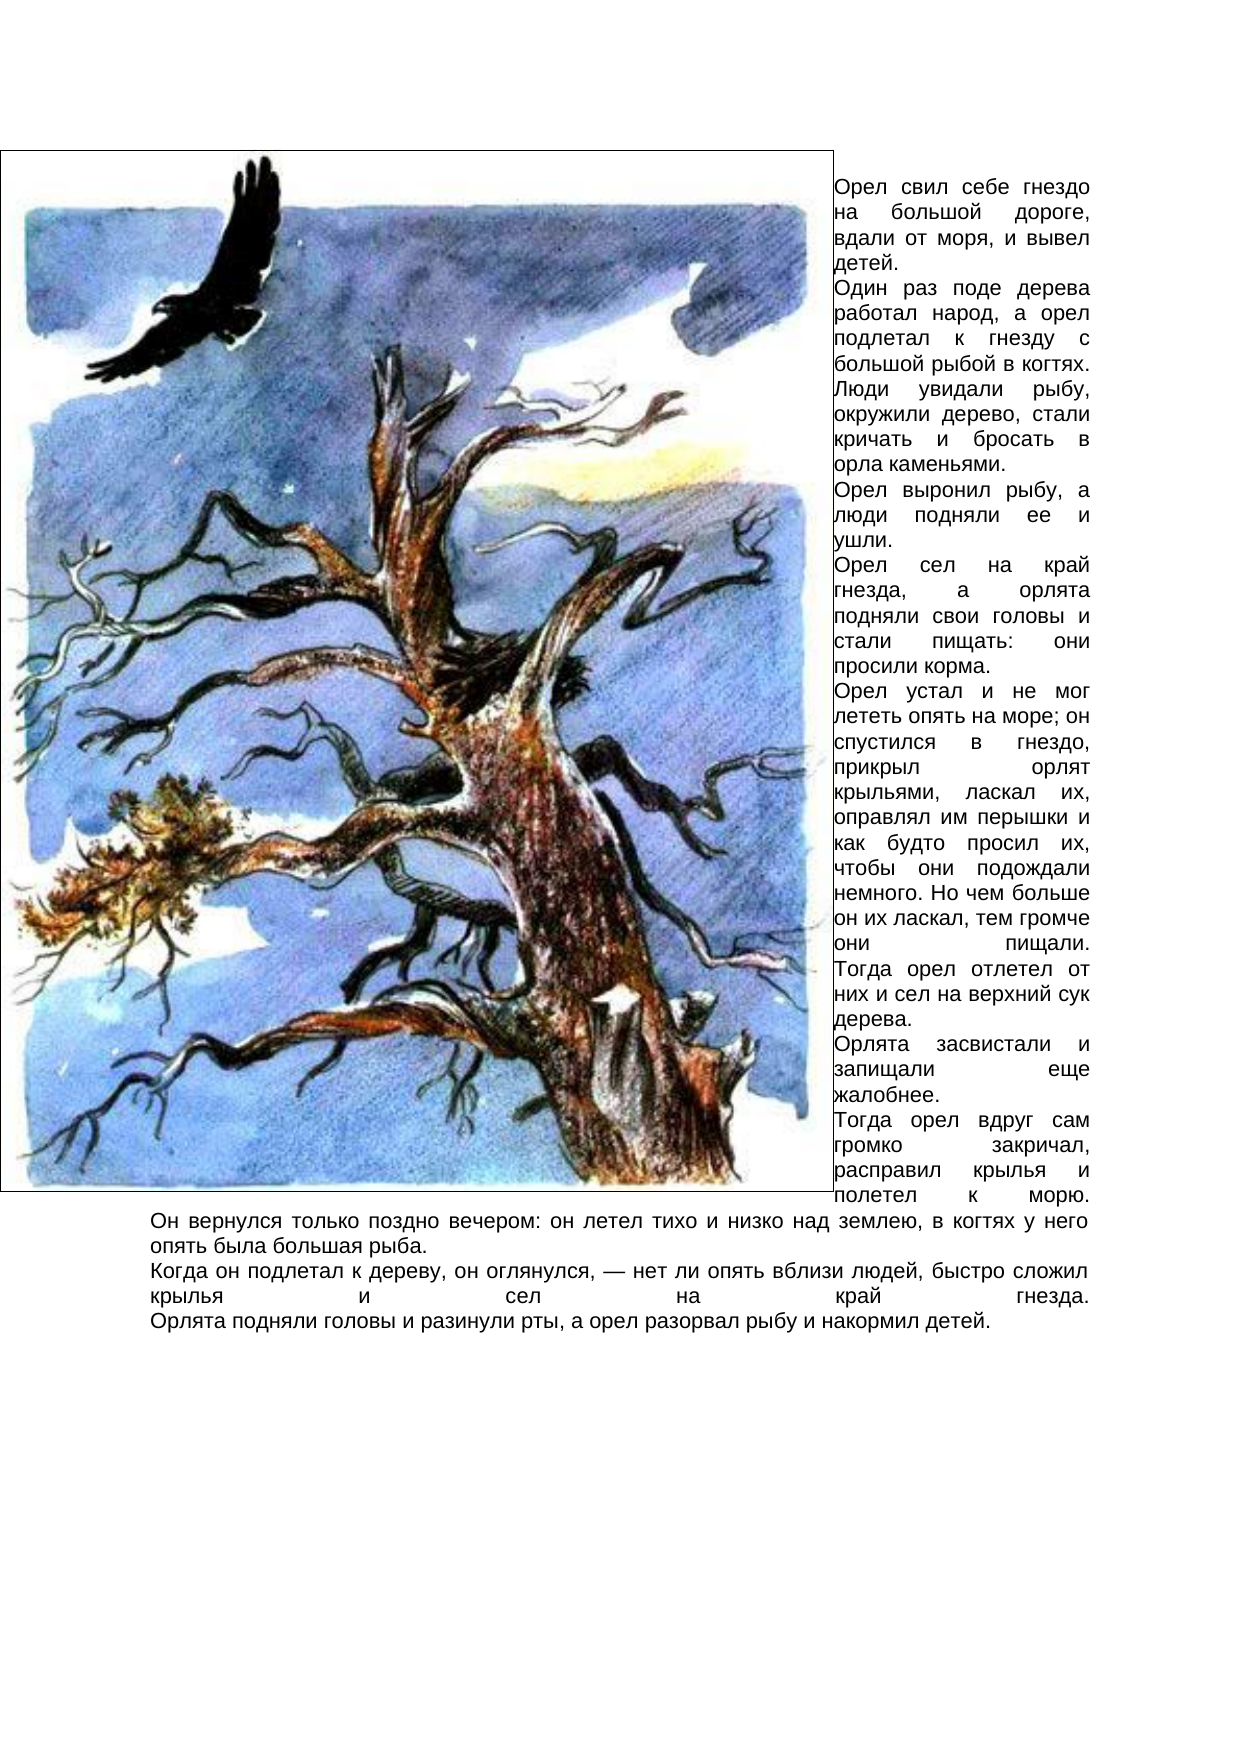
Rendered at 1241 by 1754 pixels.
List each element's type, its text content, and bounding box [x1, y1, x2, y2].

text Когда он подлетал к дереву, он оглянулся, — нет ли опять вблизи людей, быстро сложил крылья и сел на край гнезда.Орлята подняли головы и разинули рты, а орел разорвал рыбу и накормил детей. [150, 1258, 1090, 1333]
picture [1, 151, 833, 1191]
text Орел выронил рыбу, а люди подняли ее и ушли.Орел сел на край гнезда, а орлята подняли свои головы и стали пищать: они просили корма. [834, 476, 1090, 678]
text Орел свил себе гнездо на большой дороге, вдали от моря, и вывел детей.Один раз поде дерева работал народ, а орел подлетал к гнезду с большой рыбой в когтях. Люди увидали рыбу, окружили дерево, стали кричать и бросать в орла каменьями. [834, 174, 1090, 476]
text Орлята засвистали и запищали еще жалобнее.Тогда орел вдруг сам громко закричал, расправил крылья и полетел к морю.Он вернулся только поздно вечером: он летел тихо и низко над землею, в когтях у него опять была большая рыба. [150, 1031, 1090, 1258]
text Орел устал и не мог лететь опять на море; он спустился в гнездо, прикрыл орлят крыльями, ласкал их, оправлял им перышки и как будто просил их, чтобы они подождали немного. Но чем больше он их ласкал, тем громче они пищали.Тогда орел отлетел от них и сел на верхний сук дерева. [834, 678, 1090, 1031]
